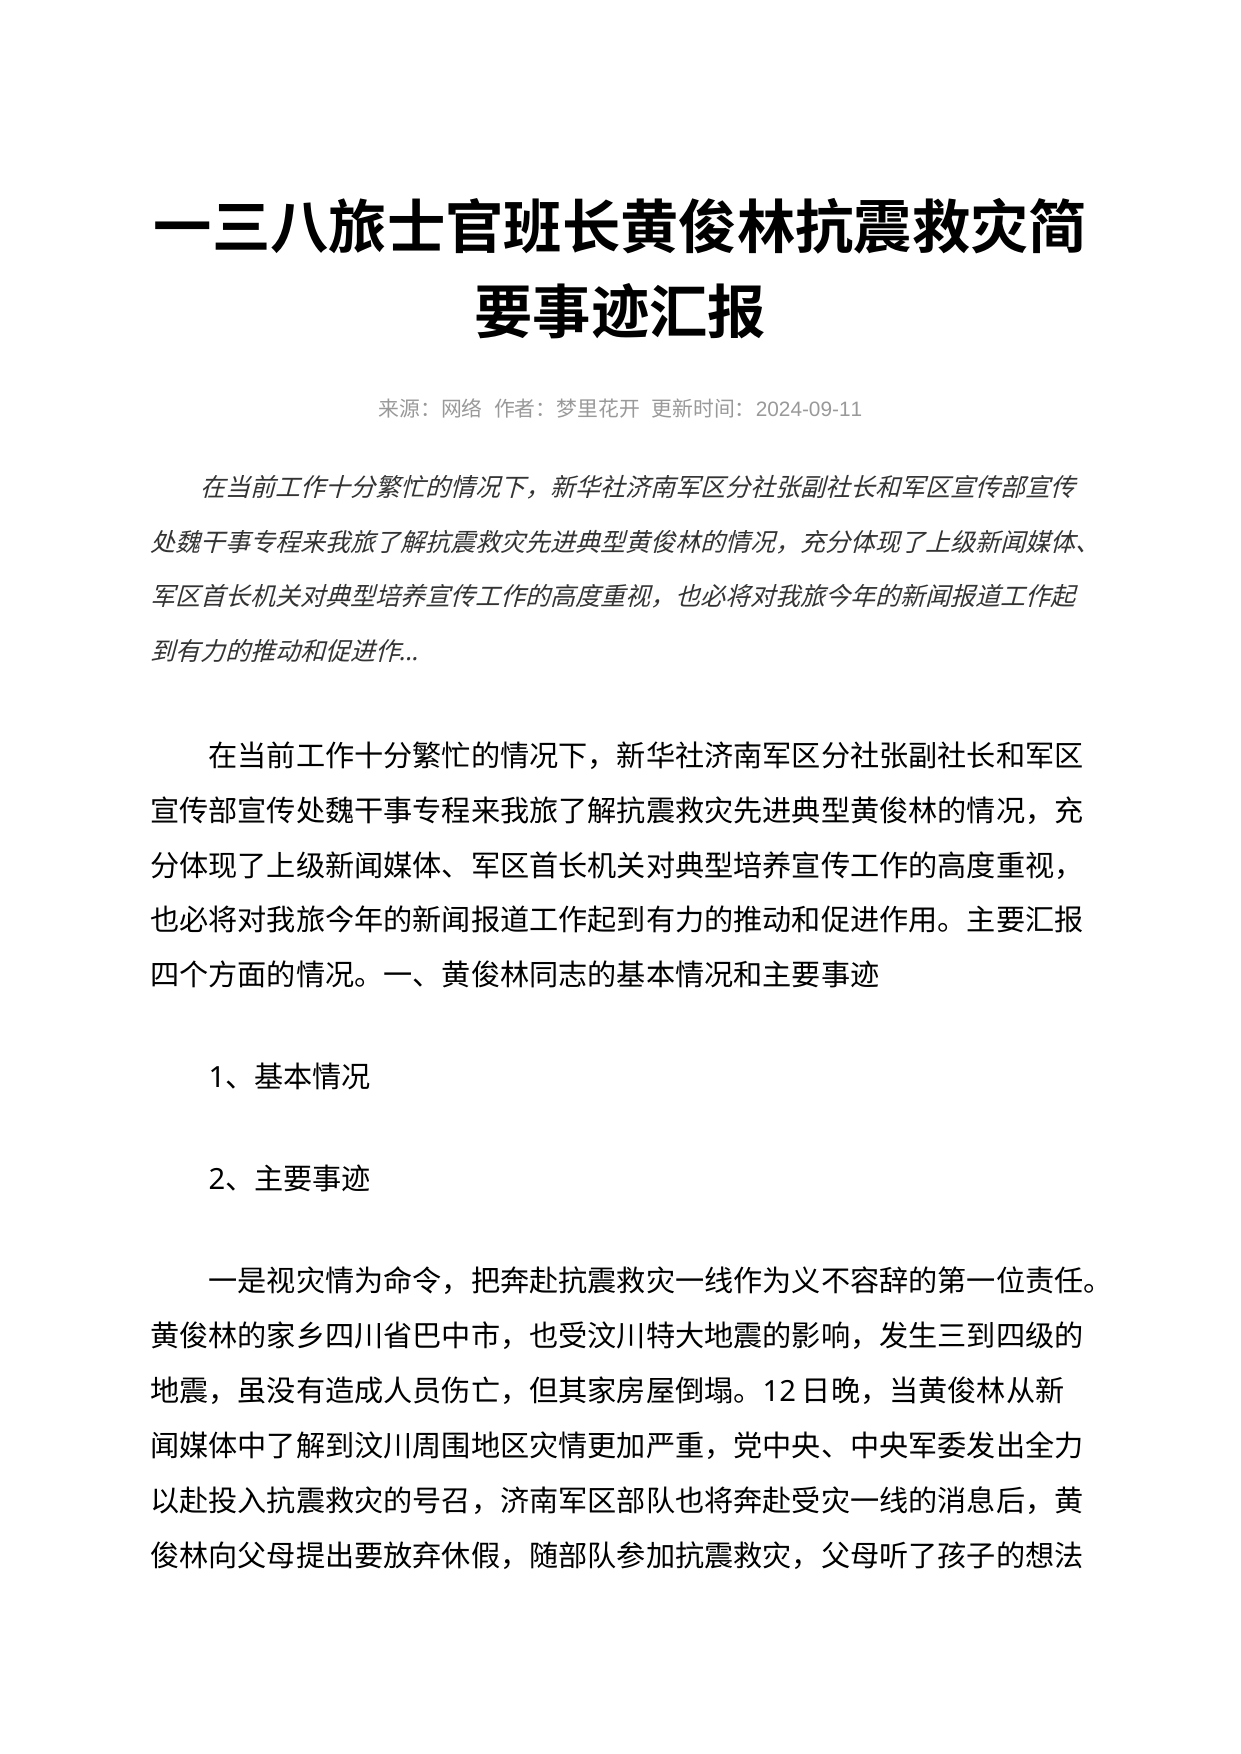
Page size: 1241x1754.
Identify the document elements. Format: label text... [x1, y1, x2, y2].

text 在当前工作十分繁忙的情况下，新华社济南军区分社张副社长和军区宣传部宣传处魏干事专程来我旅了解抗震救灾先进典型黄俊林的情况，充分体现了上级新闻媒体、军区首长机关对典型培养宣传工作的高度重视，也必将对我旅今年的新闻报道工作起到有力的推动和促进作用。主要汇报四个方面的情况。一、黄俊林同志的基本情况和主要事迹 [150, 732, 1090, 994]
text 1、基本情况 [150, 1054, 1090, 1096]
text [150, 1258, 1090, 1574]
text 在当前工作十分繁忙的情况下，新华社济南军区分社张副社长和军区宣传部宣传处魏干事专程来我旅了解抗震救灾先进典型黄俊林的情况，充分体现了上级新闻媒体、军区首长机关对典型培养宣传工作的高度重视，也必将对我旅今年的新闻报道工作起到有力的推动和促进作... [150, 468, 1090, 667]
text 2、主要事迹 [150, 1156, 1090, 1198]
subtitle 一三八旅士官班长黄俊林抗震救灾简要事迹汇报 [150, 181, 1090, 350]
text 来源：网络 作者：梦里花开 更新时间：2024-09-11 [150, 397, 1090, 421]
